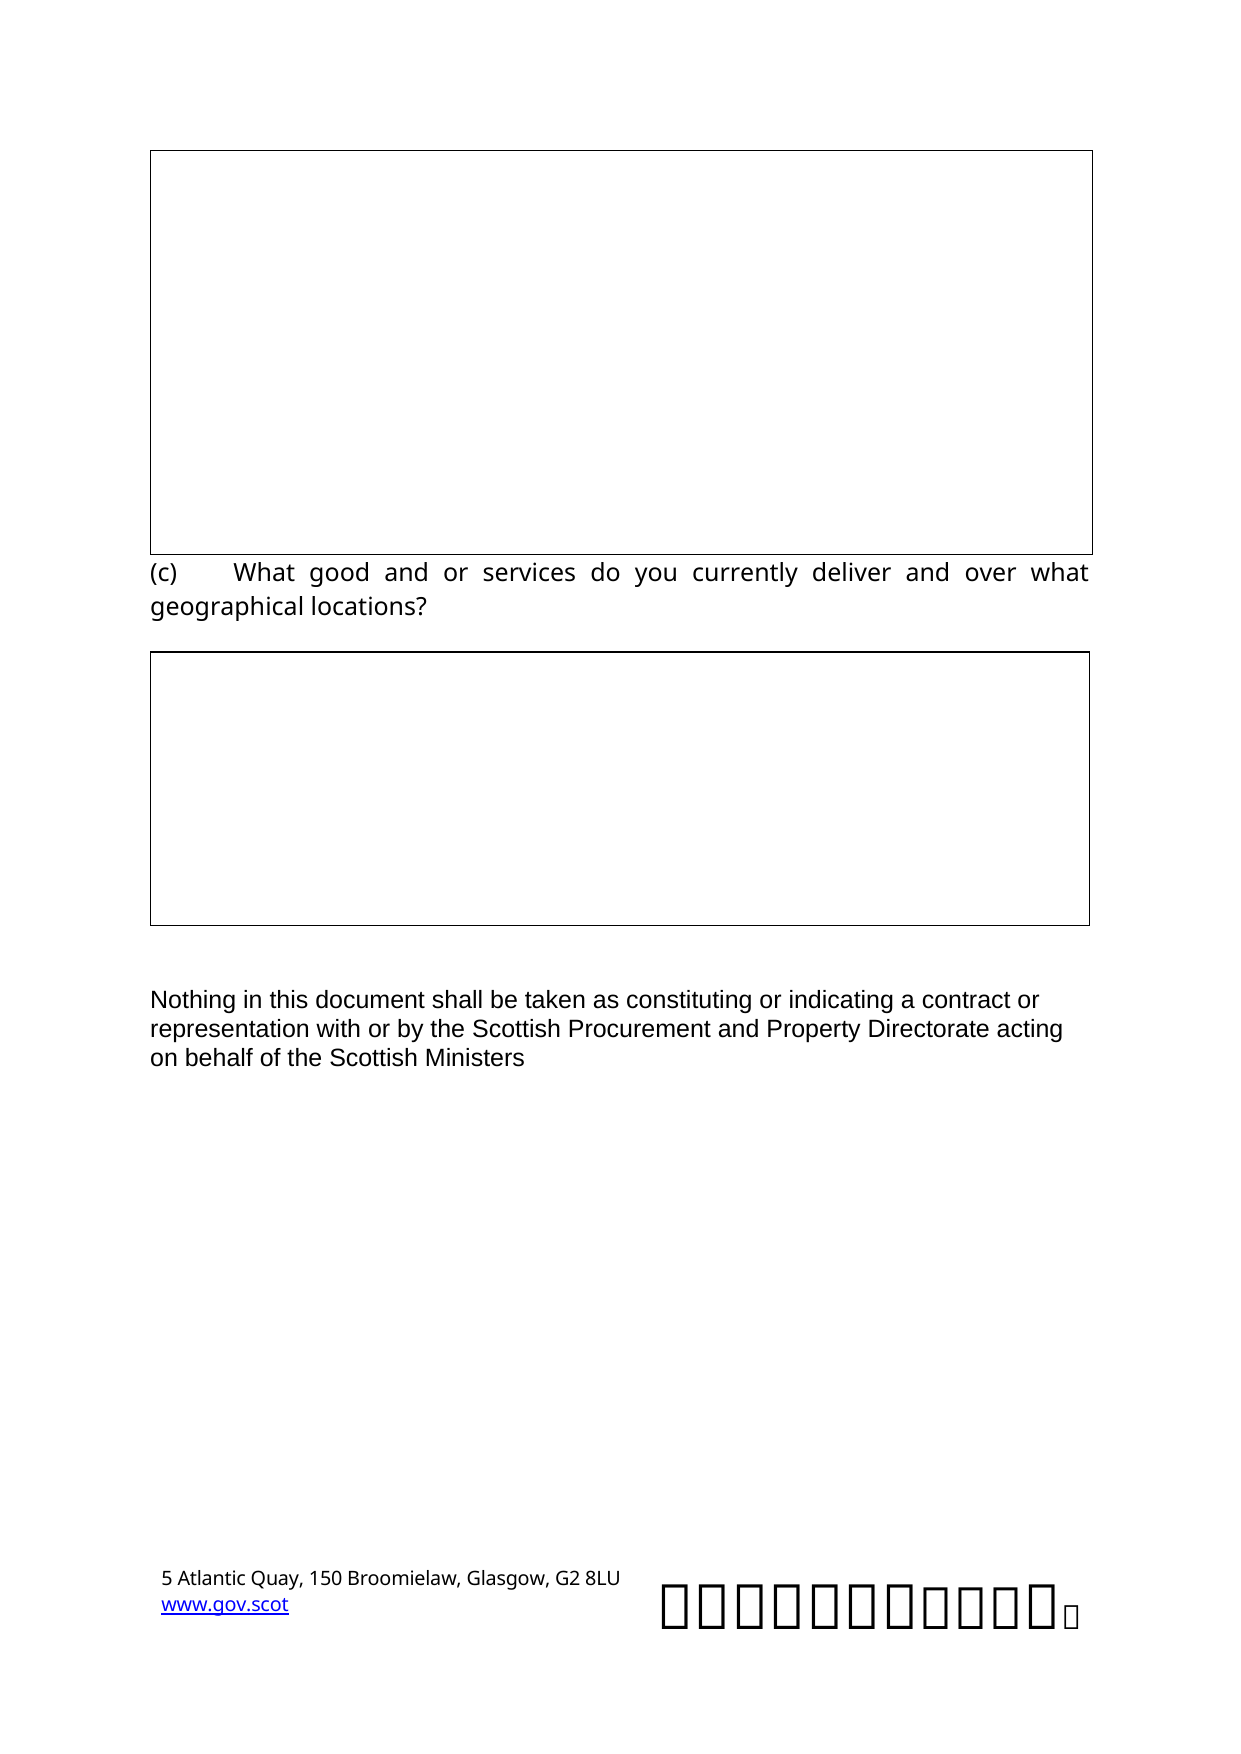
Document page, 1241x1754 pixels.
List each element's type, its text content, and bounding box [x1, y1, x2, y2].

table_header [151, 151, 1092, 553]
text Nothing in this document shall be taken as constituting or indicating a contract or representation with or by the Scottish Procurement and Property Directorate acting on behalf of the Scottish Ministers [150, 985, 1090, 1071]
table_header [151, 653, 1089, 925]
text (c) What good and or services do you currently deliver and over what geographical locations? [150, 555, 1090, 623]
